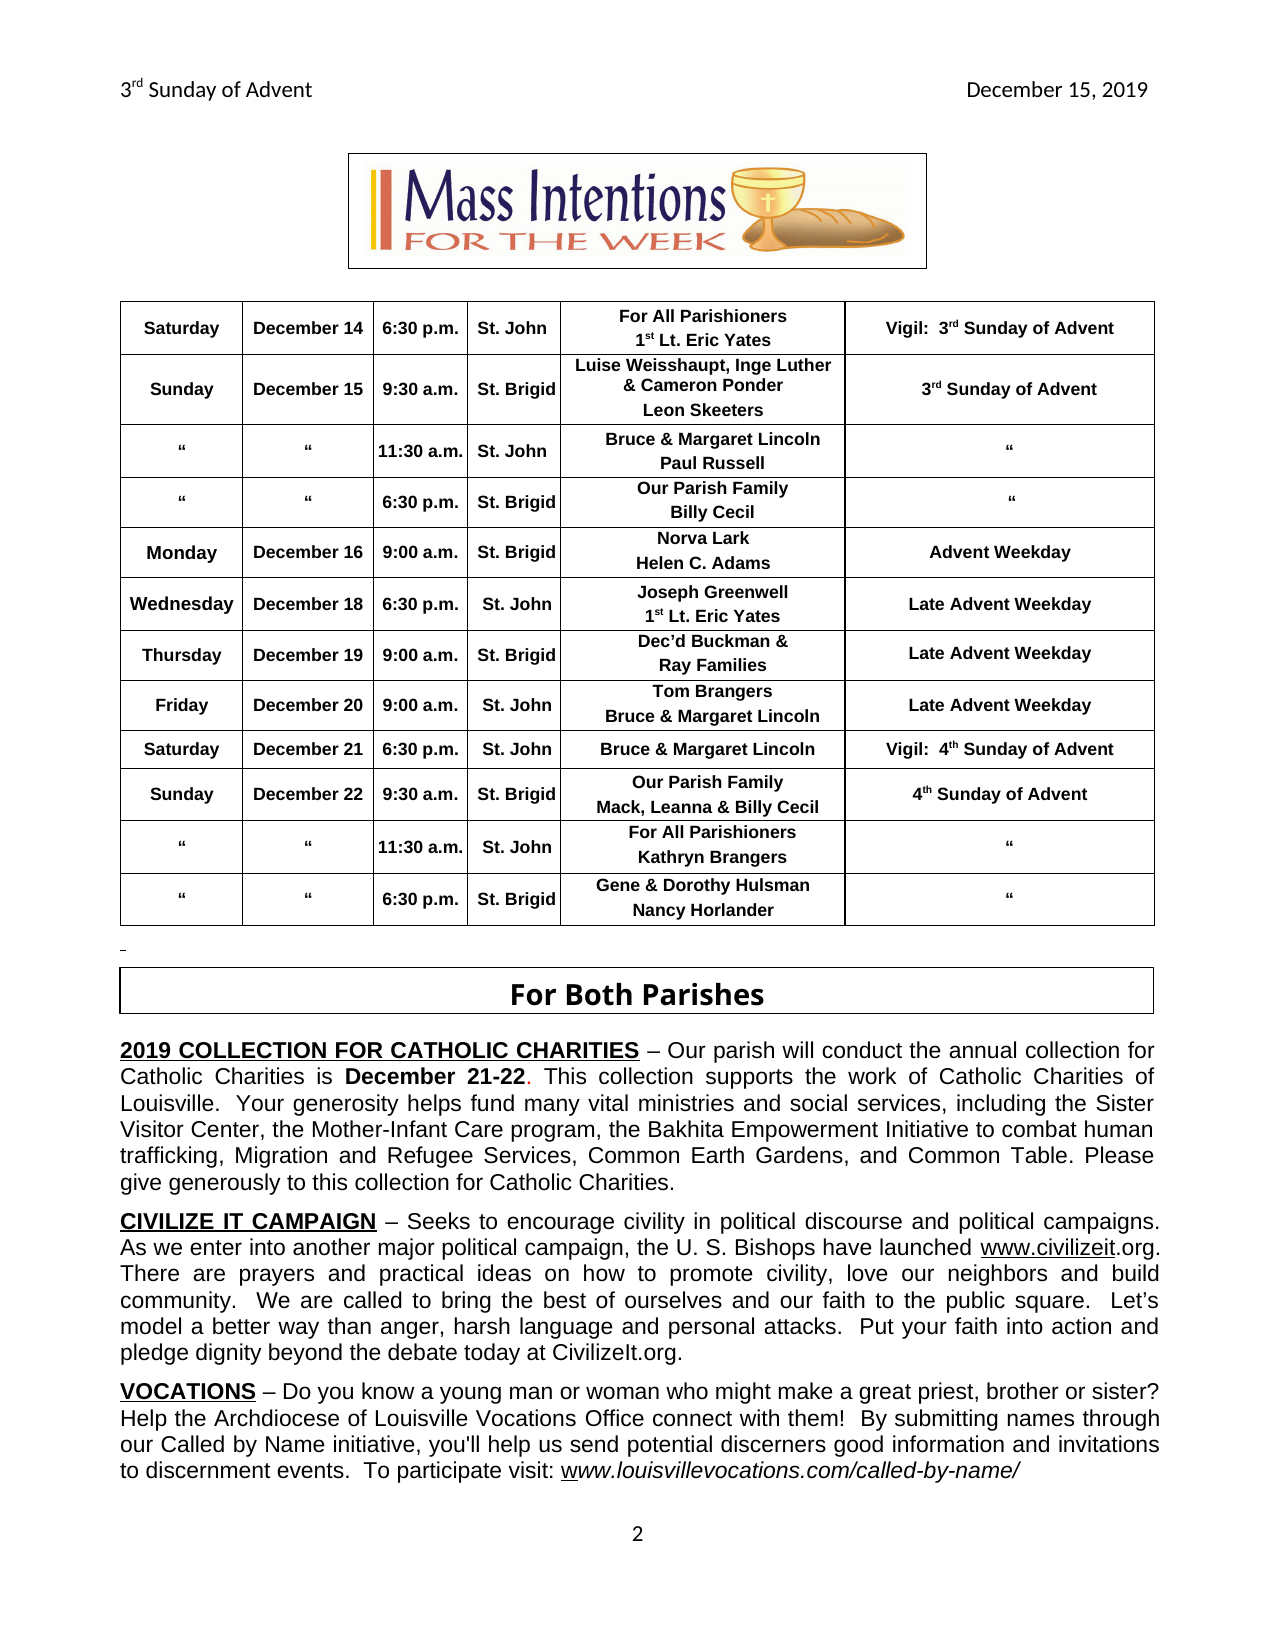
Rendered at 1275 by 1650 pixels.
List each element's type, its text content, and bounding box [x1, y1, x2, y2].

table_cell Monday [121, 528, 242, 577]
table_cell Tom Brangers Bruce & Margaret Lincoln [561, 681, 844, 730]
table_cell December 15 [243, 355, 373, 424]
table_header For All Parishioners 1st Lt. Eric Yates [561, 302, 844, 353]
table_cell Wednesday [121, 578, 242, 629]
table_cell 6:30 p.m. [374, 478, 467, 527]
table_cell St. Brigid [468, 528, 560, 577]
table_cell December 18 [243, 578, 373, 629]
table_header Vigil: 3rd Sunday of Advent [846, 302, 1154, 353]
table_cell December 21 [243, 731, 373, 767]
table_cell 9:00 a.m. [374, 528, 467, 577]
table_cell “ [121, 425, 242, 477]
table_cell St. Brigid [468, 355, 560, 424]
table_cell 4th Sunday of Advent [846, 769, 1154, 820]
table_cell “ [846, 425, 1154, 477]
text 2019 COLLECTION FOR CATHOLIC CHARITIES – Our parish will conduct the annual collection for Catholic Charities is December 21-22. This collection supports the work of Catholic Charities of Louisville. Your generosity helps fund many vital ministries and social services, including the Sister Visitor Center, the Mother-Infant Care program, the Bakhita Empowerment Initiative to combat human trafficking, Migration and Refugee Services, Common Earth Gardens, and Common Table. Please give generously to this collection for Catholic Charities. [120, 1037, 1155, 1195]
table_cell St. Brigid [468, 874, 560, 925]
table_cell 9:00 a.m. [374, 681, 467, 730]
table_cell “ [243, 478, 373, 527]
picture [363, 161, 911, 256]
table_cell Vigil: 4th Sunday of Advent [846, 731, 1154, 767]
table_header 6:30 p.m. [374, 302, 467, 353]
table_cell For All Parishioners Kathryn Brangers [561, 821, 844, 872]
table_cell “ [121, 821, 242, 872]
table_cell Thursday [121, 631, 242, 680]
table_cell “ [243, 821, 373, 872]
table_cell St. John [468, 821, 560, 872]
table_cell Dec’d Buckman & Ray Families [561, 631, 844, 680]
table_cell 9:30 a.m. [374, 769, 467, 820]
table_cell Our Parish Family Billy Cecil [561, 478, 844, 527]
table_cell St. Brigid [468, 631, 560, 680]
table_cell 6:30 p.m. [374, 578, 467, 629]
table_cell “ [846, 821, 1154, 872]
table_cell 6:30 p.m. [374, 731, 467, 767]
table_cell Friday [121, 681, 242, 730]
table_cell St. John [468, 681, 560, 730]
table_cell Gene & Dorothy Hulsman Nancy Horlander [561, 874, 844, 925]
table_cell 3rd Sunday of Advent [846, 355, 1154, 424]
table_cell 11:30 a.m. [374, 821, 467, 872]
table_cell 6:30 p.m. [374, 874, 467, 925]
table_cell December 20 [243, 681, 373, 730]
table_cell “ [121, 478, 242, 527]
table_header December 14 [243, 302, 373, 353]
text VOCATIONS – Do you know a young man or woman who might make a great priest, brother or sister? Help the Archdiocese of Louisville Vocations Office connect with them! By submitting names through our Called by Name initiative, you'll help us send potential discerners good information and invitations to discernment events. To participate visit: www.louisvillevocations.com/called-by-name/ [120, 1378, 1161, 1484]
table_cell Saturday [121, 731, 242, 767]
table_cell “ [121, 874, 242, 925]
table_cell Late Advent Weekday [846, 681, 1154, 730]
table_cell December 22 [243, 769, 373, 820]
table_cell Late Advent Weekday [846, 578, 1154, 629]
table_cell Norva Lark Helen C. Adams [561, 528, 844, 577]
table_cell St. John [468, 425, 560, 477]
table_cell Bruce & Margaret Lincoln Paul Russell [561, 425, 844, 477]
table_cell St. John [468, 731, 560, 767]
table_cell Joseph Greenwell 1st Lt. Eric Yates [561, 578, 844, 629]
table_cell Bruce & Margaret Lincoln [561, 731, 844, 767]
table_cell “ [846, 874, 1154, 925]
table_cell “ [846, 478, 1154, 527]
table_cell “ [243, 874, 373, 925]
table_cell 9:00 a.m. [374, 631, 467, 680]
table_cell Sunday [121, 769, 242, 820]
table_header Saturday [121, 302, 242, 353]
table_cell 11:30 a.m. [374, 425, 467, 477]
table_cell Advent Weekday [846, 528, 1154, 577]
table_header St. John [468, 302, 560, 353]
table_cell December 16 [243, 528, 373, 577]
table_cell Our Parish Family Mack, Leanna & Billy Cecil [561, 769, 844, 820]
table_cell Luise Weisshaupt, Inge Luther & Cameron Ponder Leon Skeeters [561, 355, 844, 424]
text CIVILIZE IT CAMPAIGN – Seeks to encourage civility in political discourse and political campaigns. As we enter into another major political campaign, the U. S. Bishops have launched www.civilizeit.org. There are prayers and practical ideas on how to promote civility, love our neighbors and build community. We are called to bring the best of ourselves and our faith to the public square. Let’s model a better way than anger, harsh language and personal attacks. Put your faith into action and pledge dignity beyond the debate today at CivilizeIt.org. [120, 1208, 1161, 1366]
table_cell St. Brigid [468, 478, 560, 527]
table_cell 9:30 a.m. [374, 355, 467, 424]
table_cell December 19 [243, 631, 373, 680]
table_cell St. Brigid [468, 769, 560, 820]
table_cell “ [243, 425, 373, 477]
table_cell St. John [468, 578, 560, 629]
table_cell Sunday [121, 355, 242, 424]
table_cell Late Advent Weekday [846, 631, 1154, 680]
